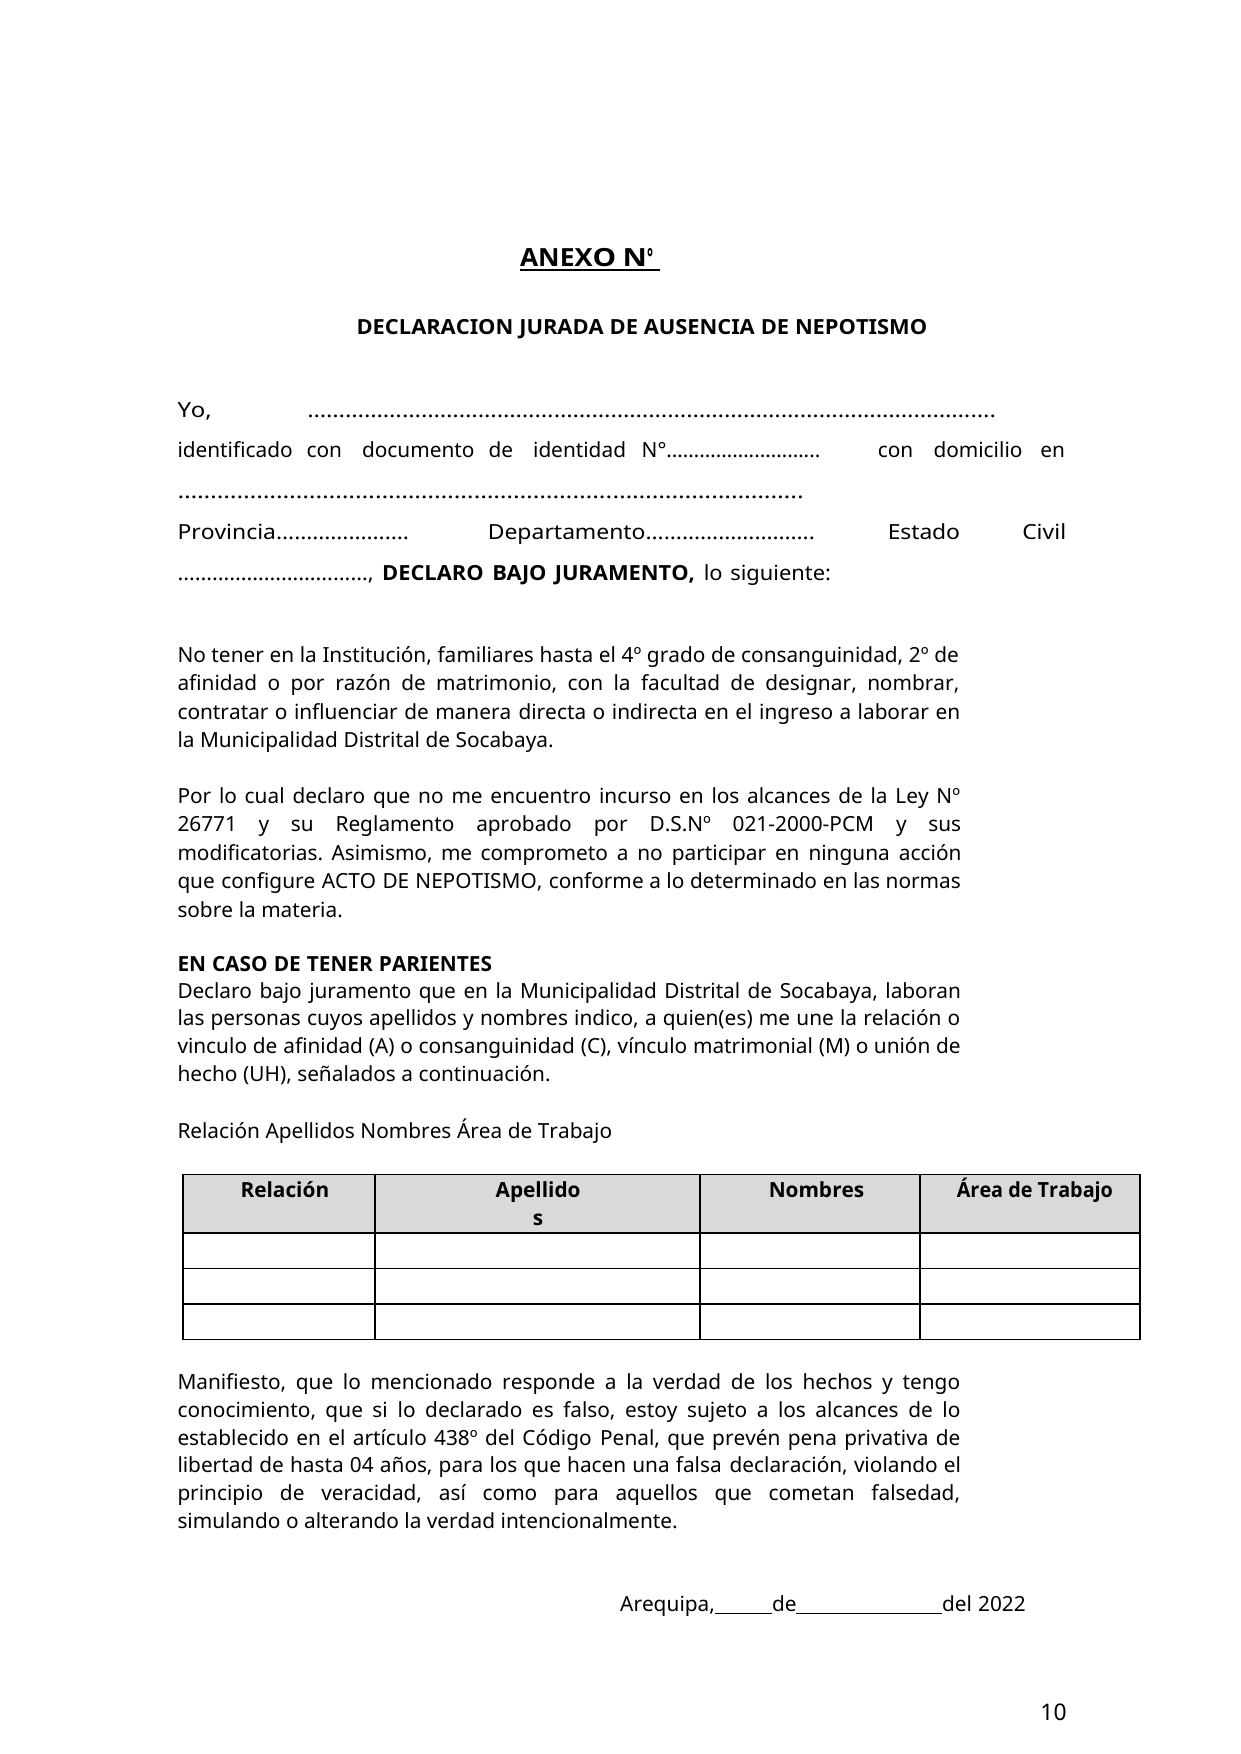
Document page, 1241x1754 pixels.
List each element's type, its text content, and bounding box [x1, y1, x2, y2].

text ………………………………………………………...……………………….. [177, 476, 1107, 505]
text Por lo cual declaro que no me encuentro incurso en los alcances de la Ley Nº 26771 y su Reglamento aprobado por D.S.Nº 021-2000-PCM y sus modificatorias. Asimismo, me comprometo a no participar en ninguna acción que configure ACTO DE NEPOTISMO, conforme a lo determinado en las normas sobre la materia. [177, 781, 961, 923]
table_cell [184, 1269, 374, 1303]
text identificado con documento de identidad N°…………….………... con domicilio en [177, 436, 1107, 464]
text Arequipa, de del 2022 [620, 1589, 1107, 1617]
text Provincia…………………. Departamento………………………. Estado Civil [177, 517, 1107, 546]
table_cell [376, 1269, 699, 1303]
table_cell [921, 1234, 1139, 1268]
table_cell [921, 1269, 1139, 1303]
subtitle DECLARACION JURADA DE AUSENCIA DE NEPOTISMO [356, 312, 1107, 341]
subtitle EN CASO DE TENER PARIENTES [177, 952, 1107, 976]
text Relación Apellidos Nombres Área de Trabajo [177, 1116, 1107, 1144]
table_cell [701, 1269, 919, 1303]
table_cell [701, 1305, 919, 1339]
table_cell [184, 1234, 374, 1268]
text Declaro bajo juramento que en la Municipalidad Distrital de Socabaya, laboran las personas cuyos apellidos y nombres indico, a quien(es) me une la relación o vinculo de afinidad (A) o consanguinidad (C), vínculo matrimonial (M) o unión de hecho (UH), señalados a continuación. [177, 976, 961, 1088]
text No tener en la Institución, familiares hasta el 4º grado de consanguinidad, 2º de afinidad o por razón de matrimonio, con la facultad de designar, nombrar, contratar o influenciar de manera directa o indirecta en el ingreso a laborar en la Municipalidad Distrital de Socabaya. [177, 640, 961, 754]
table_cell [184, 1305, 374, 1339]
table_header Apellidos [376, 1175, 699, 1232]
table_cell [376, 1305, 699, 1339]
table_header Área de Trabajo [921, 1175, 1139, 1232]
table_header Nombres [701, 1175, 919, 1232]
table_cell [376, 1234, 699, 1268]
text Yo, ………………………………………………………………………………………………. [177, 395, 1107, 423]
table_cell [701, 1234, 919, 1268]
text Manifiesto, que lo mencionado responde a la verdad de los hechos y tengo conocimiento, que si lo declarado es falso, estoy sujeto a los alcances de lo establecido en el artículo 438º del Código Penal, que prevén pena privativa de libertad de hasta 04 años, para los que hacen una falsa declaración, violando el principio de veracidad, así como para aquellos que cometan falsedad, simulando o alterando la verdad intencionalmente. [177, 1367, 961, 1535]
table_header Relación [184, 1175, 374, 1232]
table_cell [921, 1305, 1139, 1339]
text ……………………………, DECLARO BAJO JURAMENTO, lo siguiente: [177, 558, 1107, 586]
